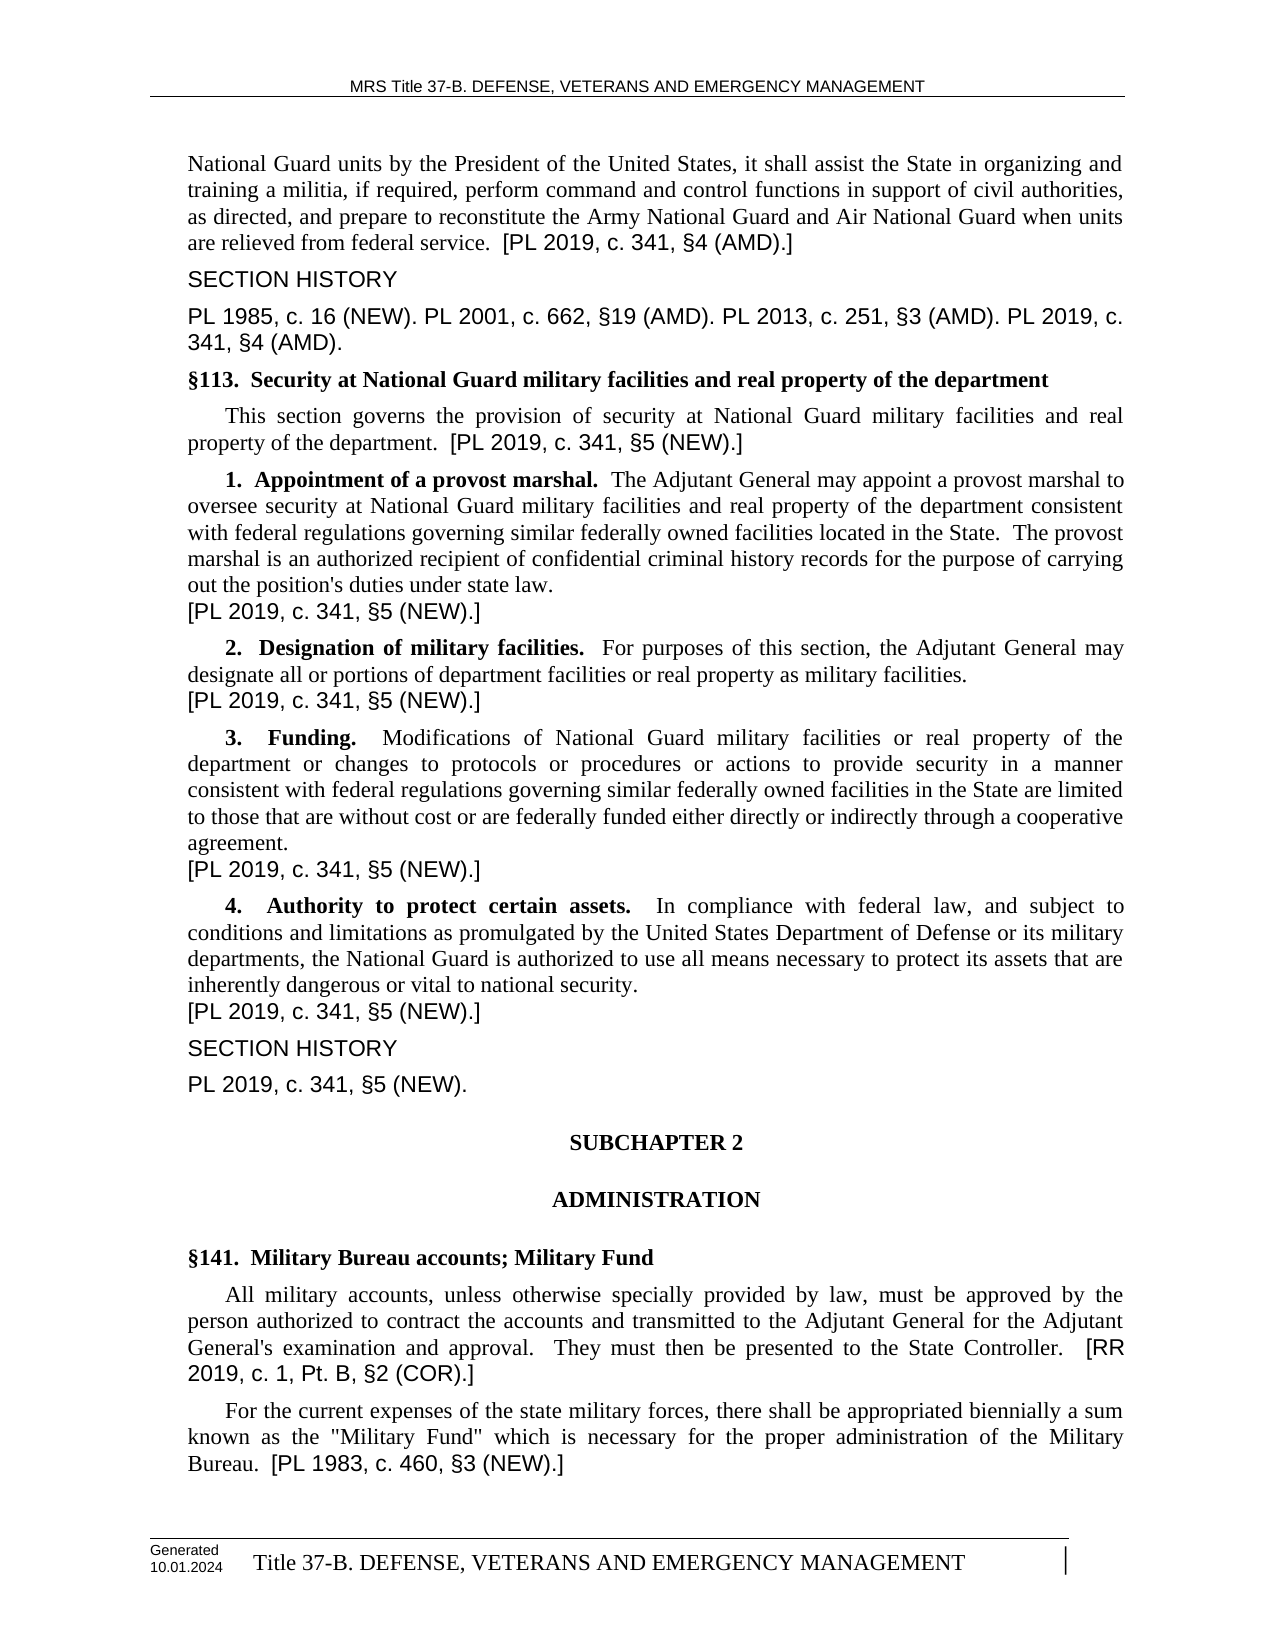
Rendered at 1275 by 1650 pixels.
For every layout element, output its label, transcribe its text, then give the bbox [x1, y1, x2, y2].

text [187, 150, 1125, 256]
text [PL 2019, c. 341, §5 (NEW).] [187, 598, 1125, 624]
text SECTION HISTORY [187, 1034, 1125, 1061]
text This section governs the provision of security at National Guard military facilities and real property of the department. [PL 2019, c. 341, §5 (NEW).] [187, 403, 1125, 455]
text PL 1985, c. 16 (NEW). PL 2001, c. 662, §19 (AMD). PL 2013, c. 251, §3 (AMD). PL 2019, c. 341, §4 (AMD). [187, 303, 1125, 355]
text For the current expenses of the state military forces, there shall be appropriated biennially a sum known as the "Military Fund" which is necessary for the proper administration of the Military Bureau. [PL 1983, c. 460, §3 (NEW).] [187, 1397, 1125, 1476]
text 3. Funding. Modifications of National Guard military facilities or real property of the department or changes to protocols or procedures or actions to provide security in a manner consistent with federal regulations governing similar federally owned facilities in the State are limited to those that are without cost or are federally funded either directly or indirectly through a cooperative agreement. [187, 724, 1125, 856]
text ADMINISTRATION [187, 1187, 1125, 1213]
text All military accounts, unless otherwise specially provided by law, must be approved by the person authorized to contract the accounts and transmitted to the Adjutant General for the Adjutant General's examination and approval. They must then be presented to the State Controller. [RR 2019, c. 1, Pt. B, §2 (COR).] [187, 1281, 1125, 1386]
text [PL 2019, c. 341, §5 (NEW).] [187, 687, 1125, 713]
text PL 2019, c. 341, §5 (NEW). [187, 1071, 1125, 1098]
text SUBCHAPTER 2 [187, 1129, 1125, 1155]
text §141. Military Bureau accounts; Military Fund [187, 1244, 1125, 1271]
text SECTION HISTORY [187, 266, 1125, 292]
text 4. Authority to protect certain assets. In compliance with federal law, and subject to conditions and limitations as promulgated by the United States Department of Defense or its military departments, the National Guard is authorized to use all means necessary to protect its assets that are inherently dangerous or vital to national security. [187, 892, 1125, 998]
text [PL 2019, c. 341, §5 (NEW).] [187, 998, 1125, 1024]
text 1. Appointment of a provost marshal. The Adjutant General may appoint a provost marshal to oversee security at National Guard military facilities and real property of the department consistent with federal regulations governing similar federally owned facilities located in the State. The provost marshal is an authorized recipient of confidential criminal history records for the purpose of carrying out the position's duties under state law. [187, 466, 1125, 598]
text §113. Security at National Guard military facilities and real property of the department [187, 366, 1125, 392]
text 2. Designation of military facilities. For purposes of this section, the Adjutant General may designate all or portions of department facilities or real property as military facilities. [187, 634, 1125, 687]
text [PL 2019, c. 341, §5 (NEW).] [187, 856, 1125, 882]
